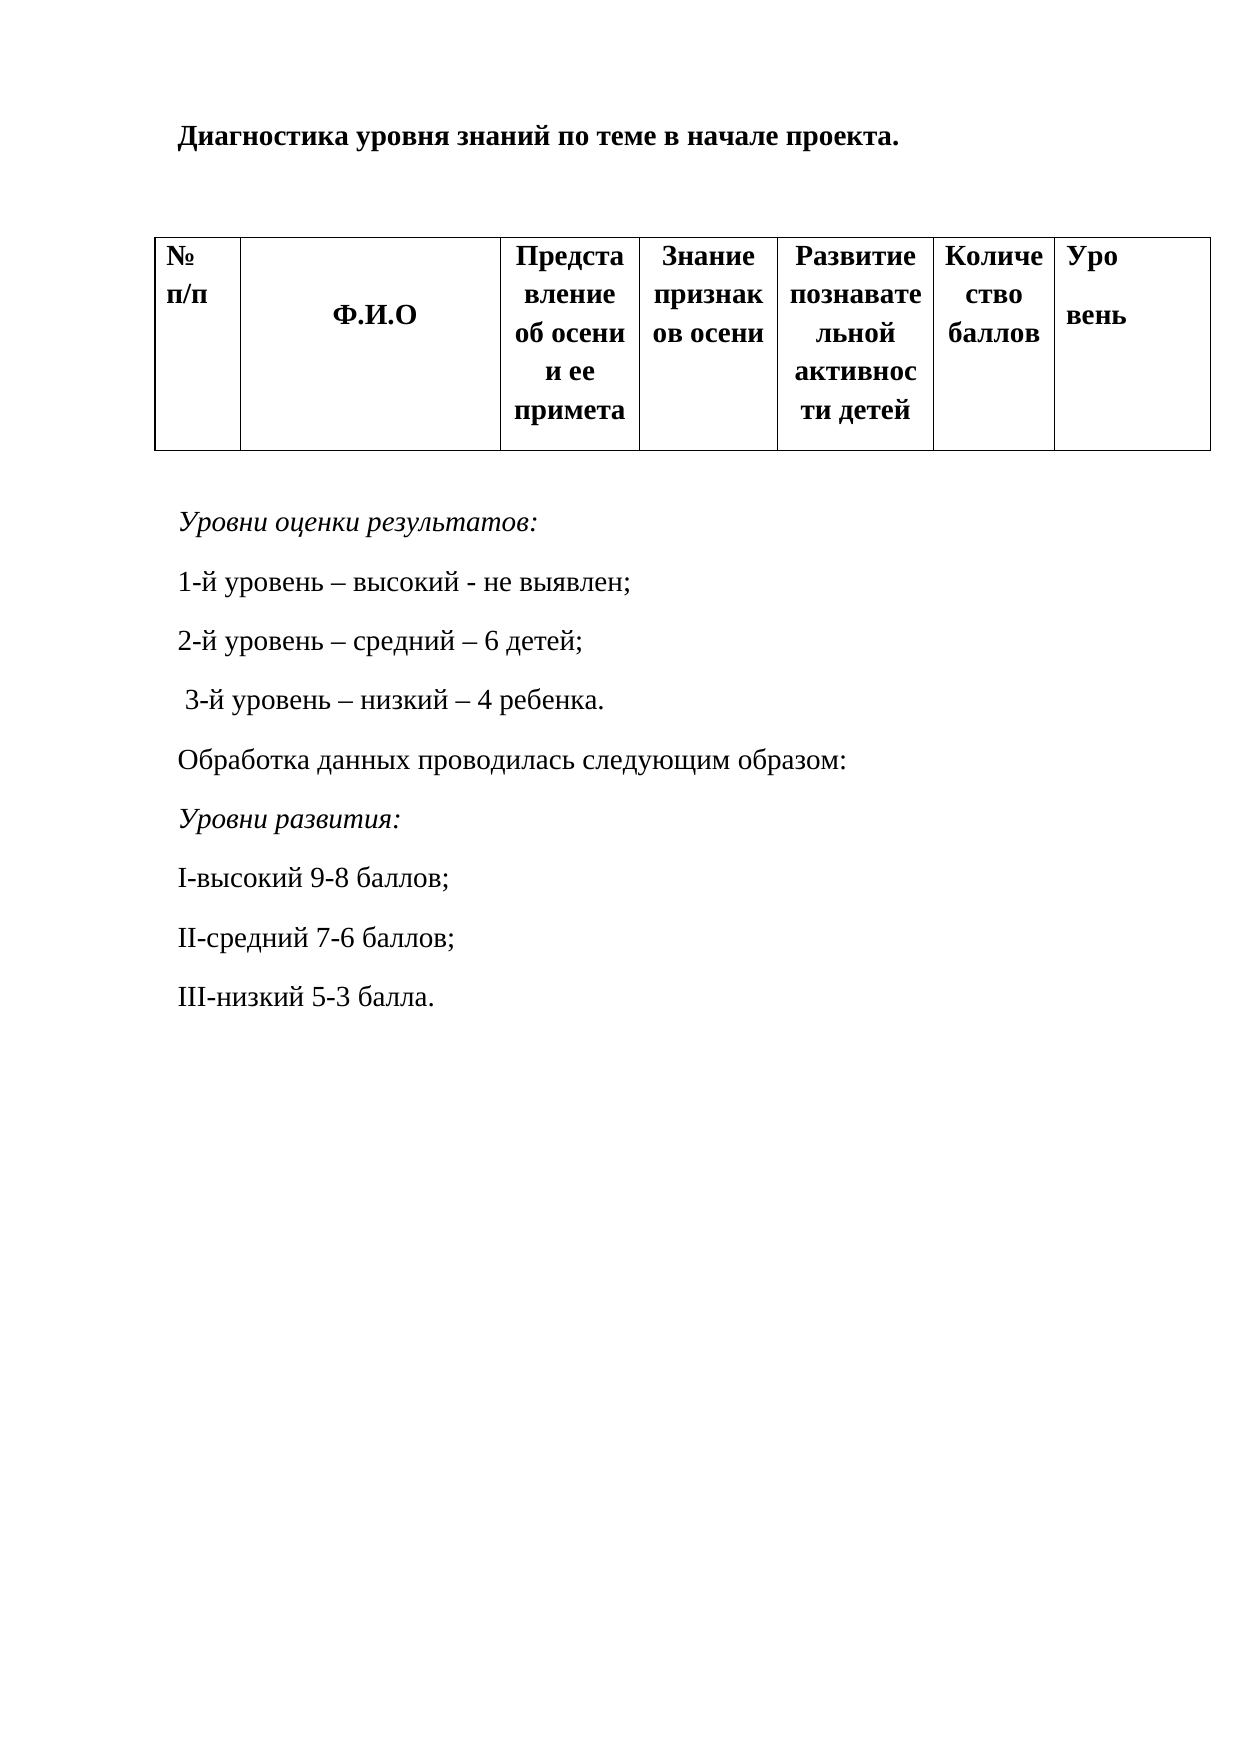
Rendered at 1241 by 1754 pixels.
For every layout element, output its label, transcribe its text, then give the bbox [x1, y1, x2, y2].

text I-высокий 9-8 баллов; [177, 861, 1152, 894]
text II-средний 7-6 баллов; [177, 920, 1152, 953]
table_header № п/п [156, 238, 240, 450]
table_header Ф.И.О [241, 238, 500, 450]
table_header Уро вень [1055, 238, 1210, 450]
text Уровни оценки результатов: [177, 504, 1152, 538]
table_header Развитие познавательной активности детей [778, 238, 933, 450]
text Обработка данных проводилась следующим образом: [177, 742, 1152, 775]
text 1-й уровень – высокий - не выявлен; [177, 564, 1152, 597]
text III-низкий 5-3 балла. [177, 979, 1152, 1013]
table_header Количество баллов [934, 238, 1054, 450]
text 3-й уровень – низкий – 4 ребенка. [177, 682, 1152, 716]
table_header Знание признаков осени [640, 238, 777, 450]
text 2-й уровень – средний – 6 детей; [177, 623, 1152, 657]
text Уровни развития: [177, 801, 1152, 835]
table_header Представление об осени и ее примета [501, 238, 639, 450]
text Диагностика уровня знаний по теме в начале проекта. [177, 118, 1152, 152]
